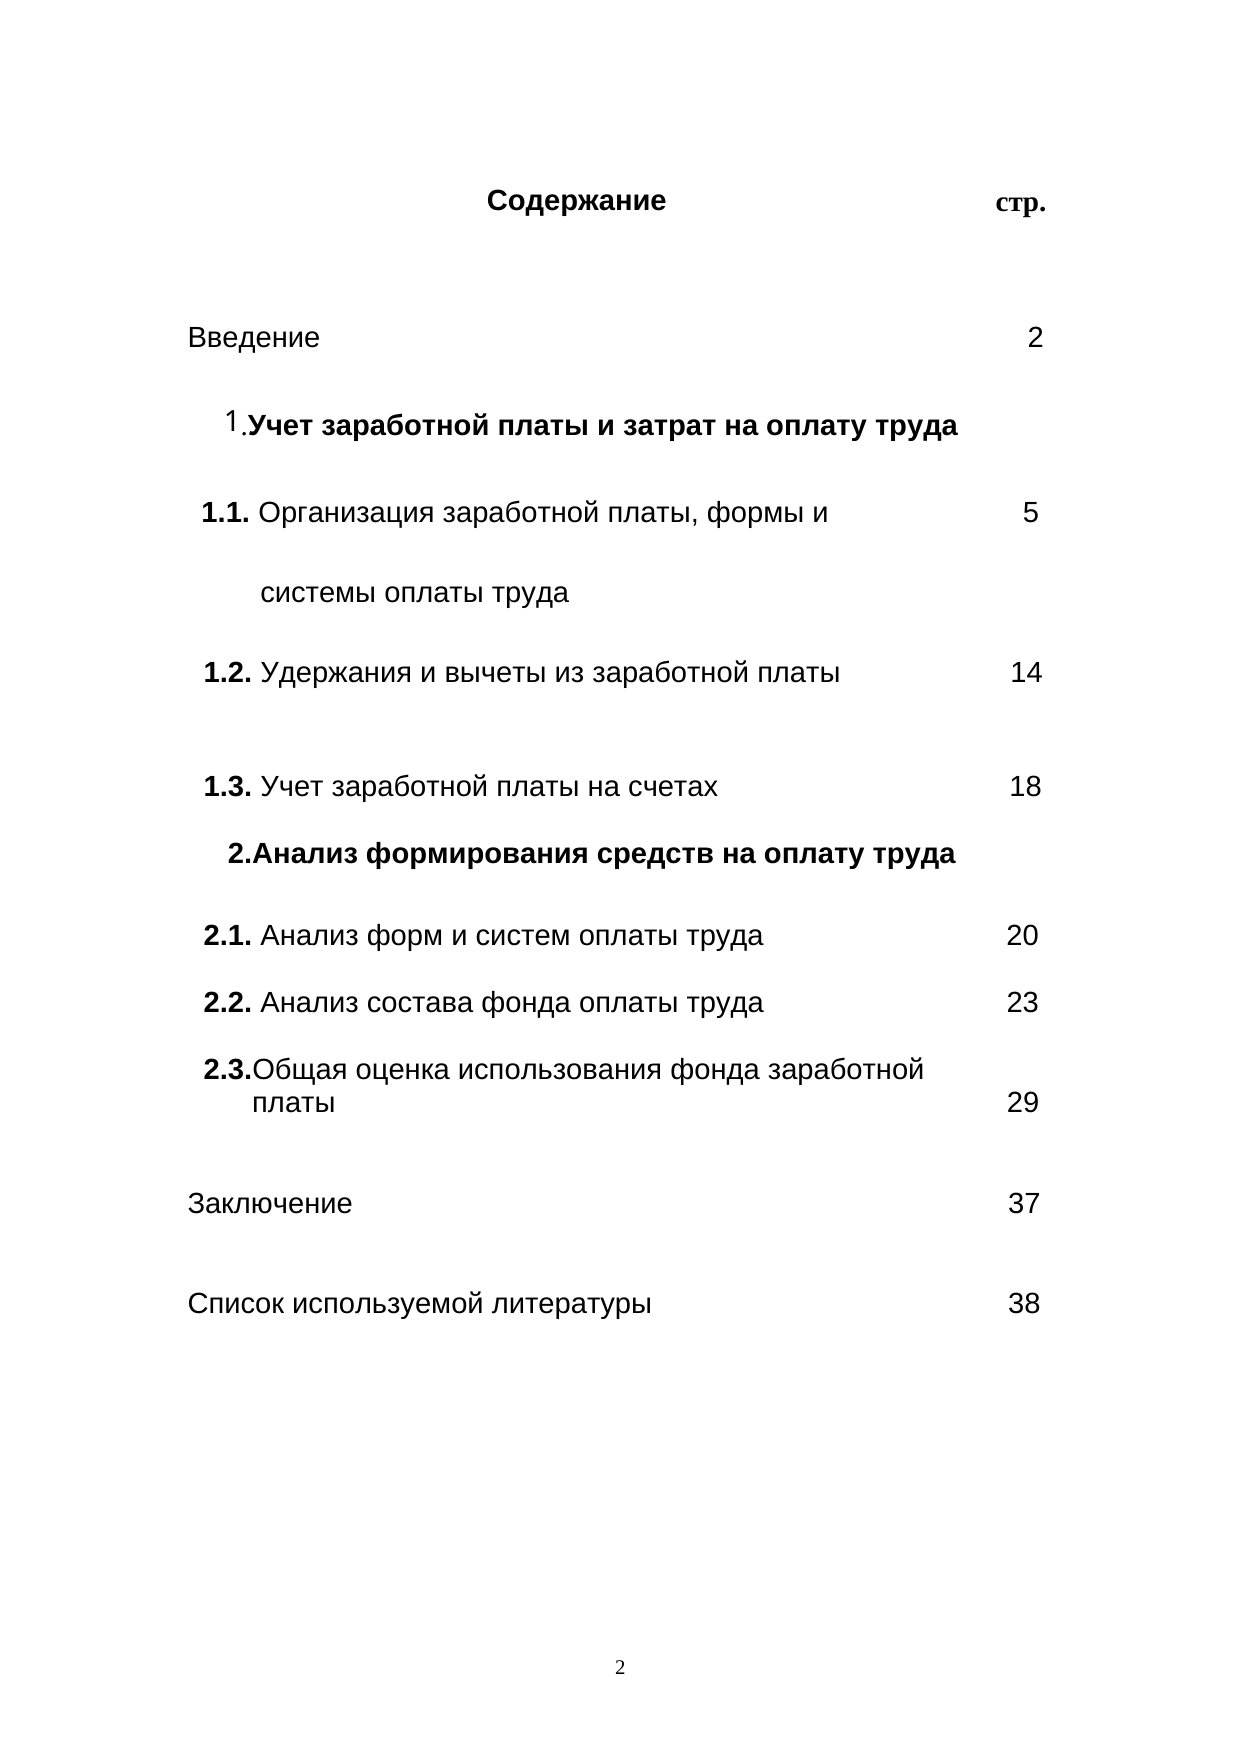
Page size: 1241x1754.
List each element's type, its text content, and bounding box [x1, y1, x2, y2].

text 1.2. Удержания и вычеты из заработной платы 14 [187, 655, 1053, 713]
text платы 29 [187, 1085, 1053, 1119]
text 1.3. Учет заработной платы на счетах 18 [187, 769, 1053, 803]
text 2.1. Анализ форм и систем оплаты труда 20 [187, 918, 1053, 951]
text Содержание стр. [187, 183, 1053, 241]
text 2.3.Общая оценка использования фонда заработной [187, 1052, 1053, 1085]
text Заключение 37 [187, 1186, 1053, 1219]
text Список используемой литературы 38 [187, 1287, 1053, 1320]
text системы оплаты труда [187, 575, 1053, 632]
text 1.1. Организация заработной платы, формы и 5 [112, 495, 1053, 552]
text Введение 2 [187, 320, 1053, 377]
text 2.2. Анализ состава фонда оплаты труда 23 [187, 985, 1053, 1018]
text 2.Анализ формирования средств на оплату труда [187, 836, 1053, 893]
text 1.Учет заработной платы и затрат на оплату труда [187, 400, 1053, 468]
